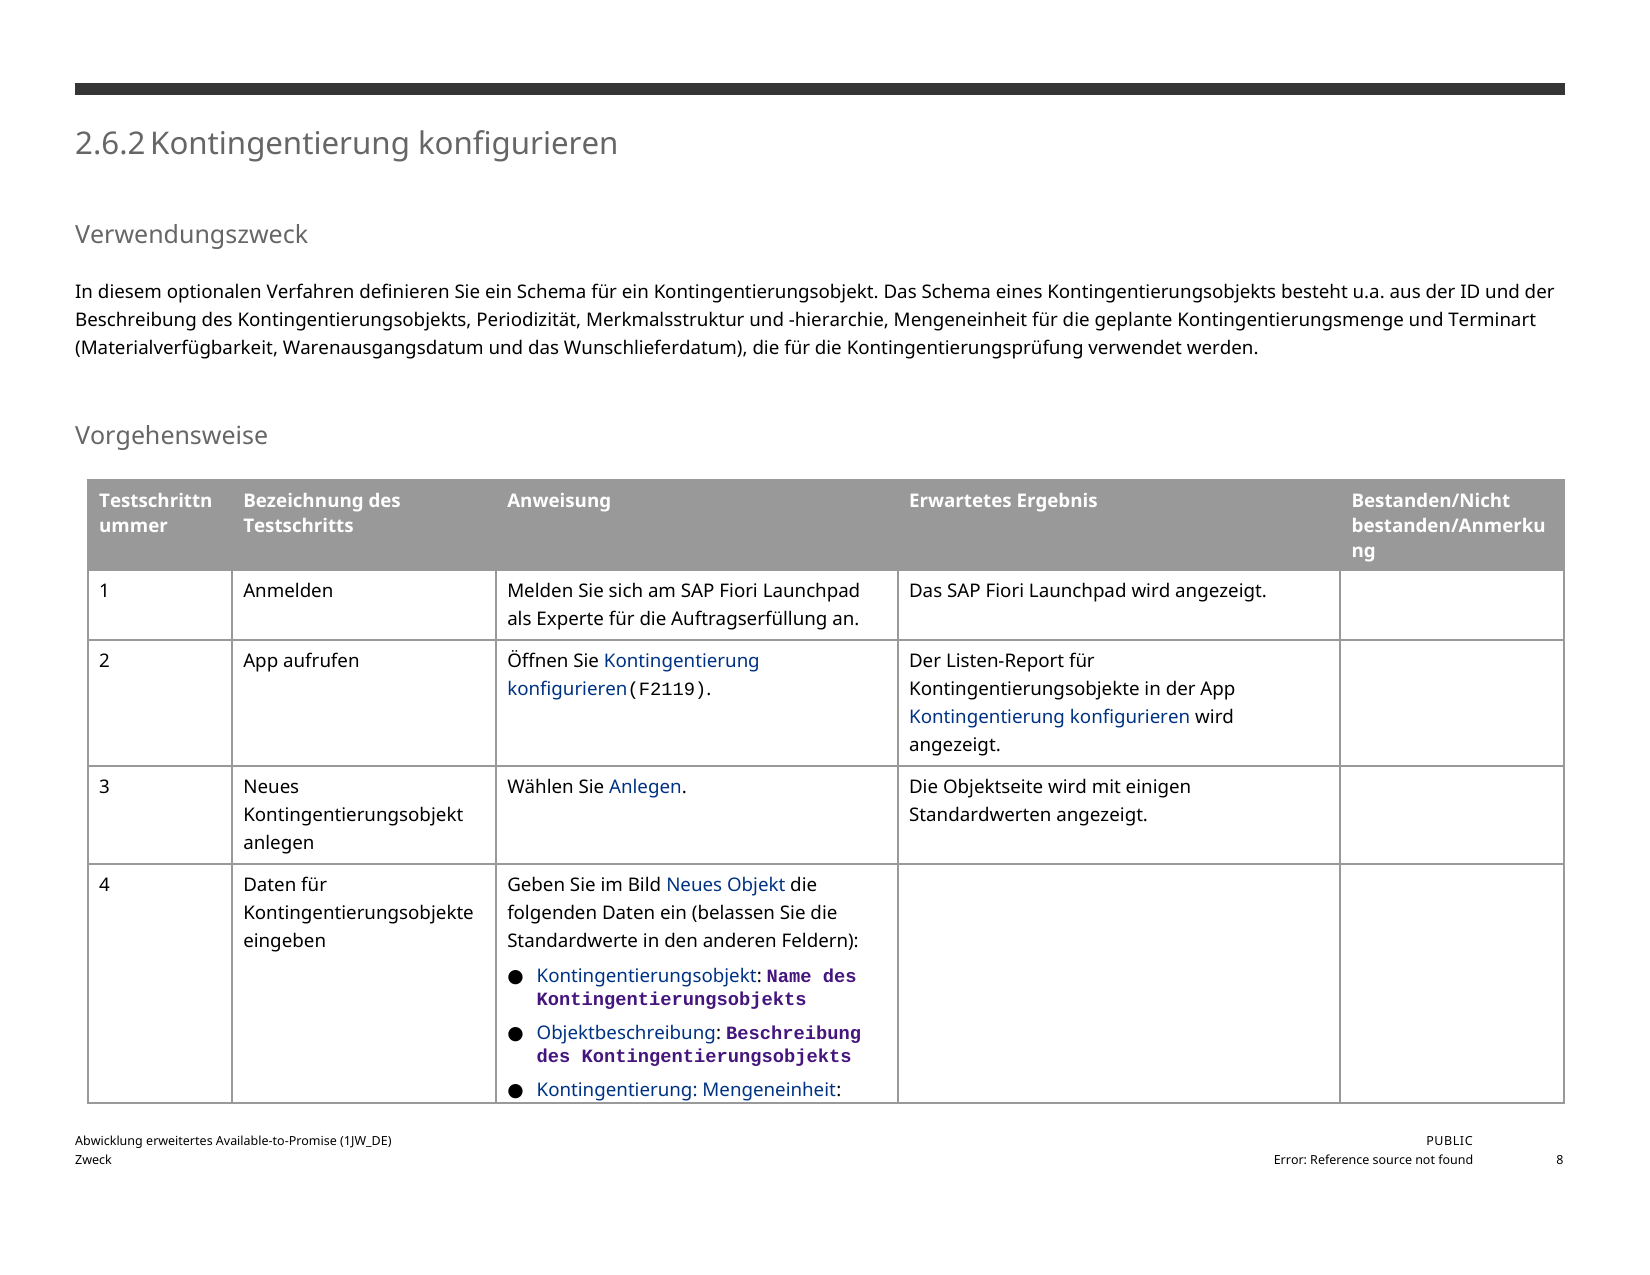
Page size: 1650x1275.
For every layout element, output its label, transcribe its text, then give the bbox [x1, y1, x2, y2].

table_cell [497, 865, 897, 1102]
table_cell Öffnen Sie Kontingentierung konfigurieren(F2119). [497, 641, 897, 765]
text In diesem optionalen Verfahren definieren Sie ein Schema für ein Kontingentierungsobjekt. Das Schema eines Kontingentierungsobjekts besteht u.a. aus der ID und der Beschreibung des Kontingentierungsobjekts, Periodizität, Merkmalsstruktur und -hierarchie, Mengeneinheit für die geplante Kontingentierungsmenge und Terminart (Materialverfügbarkeit, Warenausgangsdatum und das Wunschlieferdatum), die für die Kontingentierungsprüfung verwendet werden. [75, 278, 1565, 360]
table_cell 4 [89, 865, 231, 1102]
table_cell Das SAP Fiori Launchpad wird angezeigt. [899, 571, 1339, 639]
table_header Bestanden/Nicht bestanden/Anmerkung [1341, 481, 1563, 569]
table_header Erwartetes Ergebnis [899, 481, 1339, 569]
table_header Testschrittnummer [89, 481, 231, 569]
table_cell Melden Sie sich am SAP Fiori Launchpad als Experte für die Auftragserfüllung an. [497, 571, 897, 639]
table_cell Der Listen-Report für Kontingentierungsobjekte in der App Kontingentierung konfigurieren wird angezeigt. [899, 641, 1339, 765]
table_cell App aufrufen [233, 641, 495, 765]
table_cell [1341, 641, 1563, 765]
table_cell Anmelden [233, 571, 495, 639]
table_cell 2 [89, 641, 231, 765]
table_cell [899, 865, 1339, 1102]
table_cell Wählen Sie Anlegen. [497, 767, 897, 863]
table_cell Neues Kontingentierungsobjekt anlegen [233, 767, 495, 863]
subtitle Kontingentierung konfigurieren [75, 124, 1565, 162]
table_header Anweisung [497, 481, 897, 569]
table_cell [1341, 571, 1563, 639]
table_cell 3 [89, 767, 231, 863]
title Verwendungszweck [75, 220, 1565, 249]
table_cell [1341, 767, 1563, 863]
table_cell 1 [89, 571, 231, 639]
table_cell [233, 865, 495, 1102]
table_cell [1341, 865, 1563, 1102]
table_cell Die Objektseite wird mit einigen Standardwerten angezeigt. [899, 767, 1339, 863]
title Vorgehensweise [75, 421, 1565, 450]
table_header Bezeichnung des Testschritts [233, 481, 495, 569]
